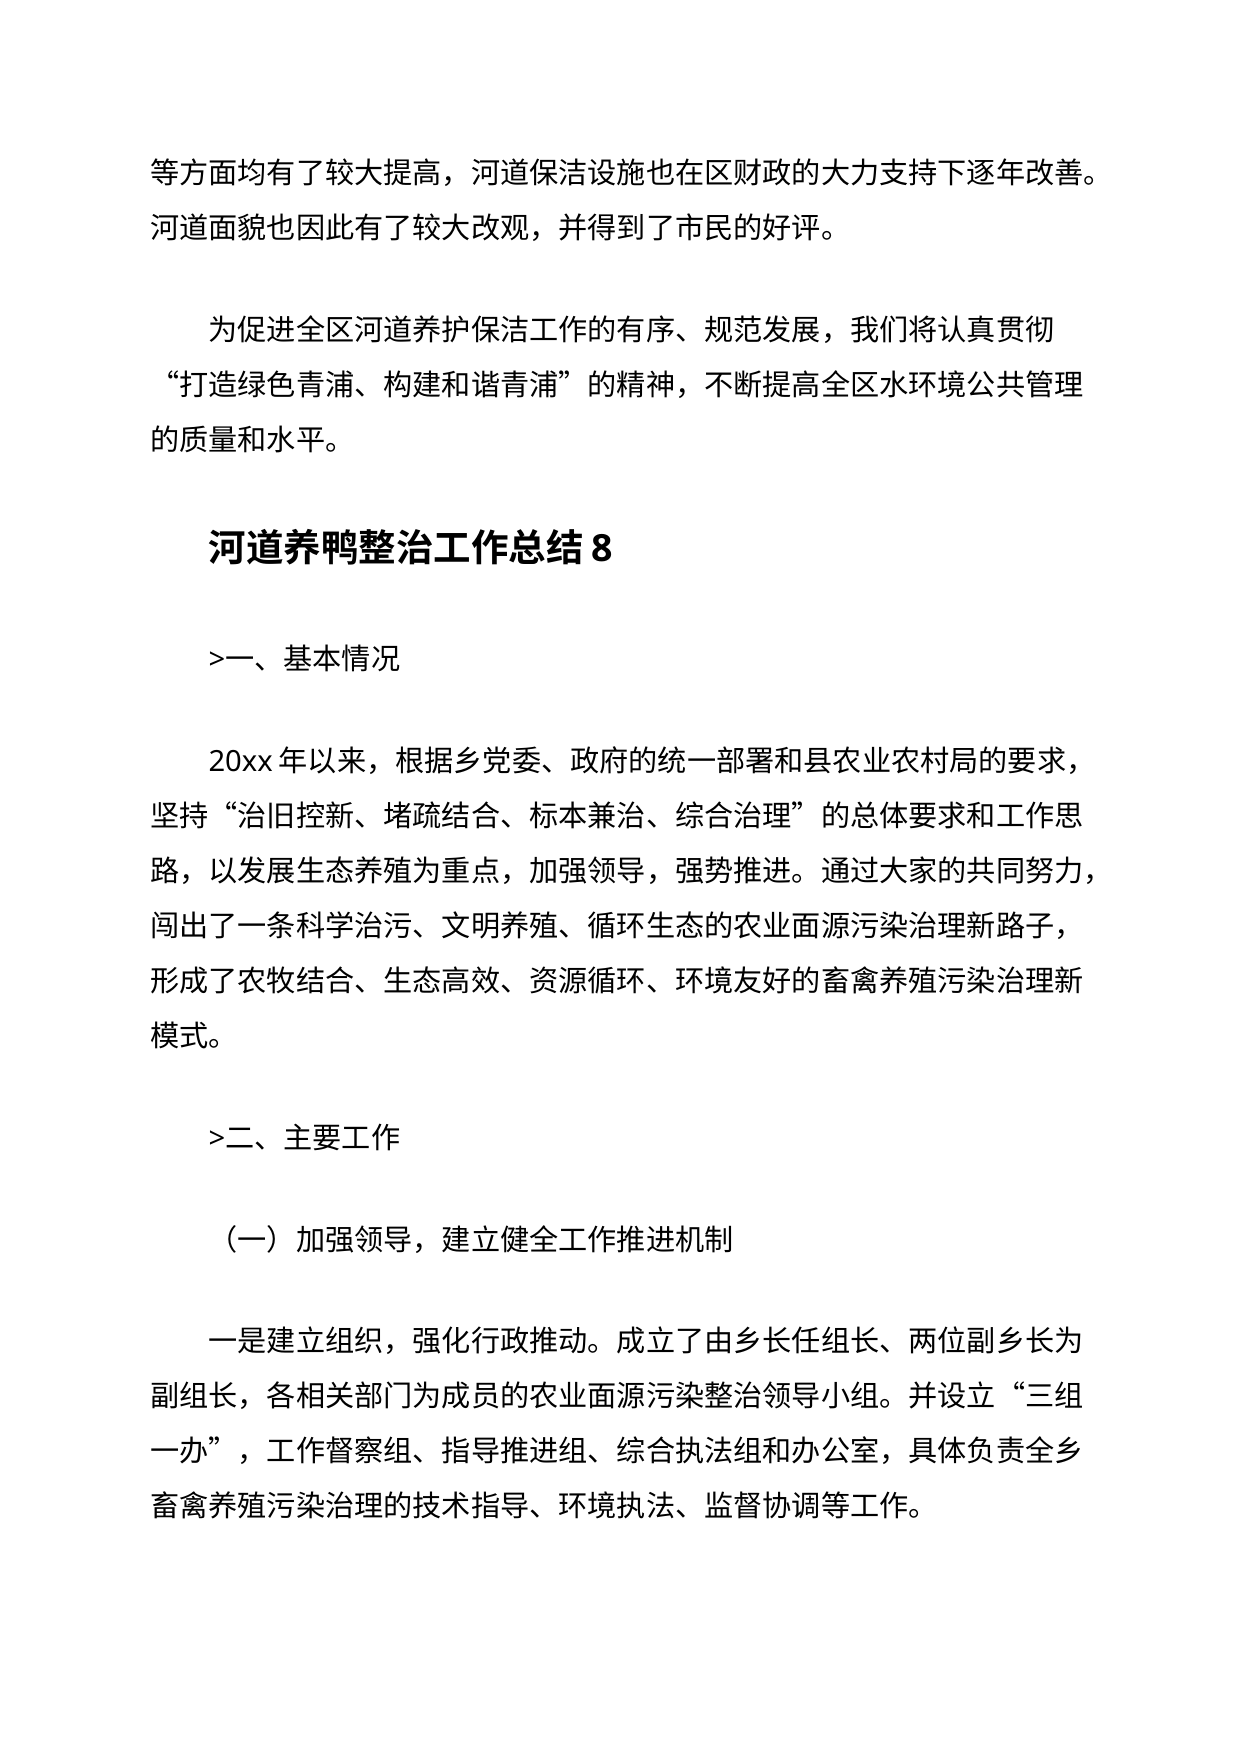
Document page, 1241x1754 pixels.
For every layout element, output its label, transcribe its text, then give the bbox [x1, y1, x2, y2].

text >二、主要工作 [150, 1114, 1090, 1157]
text >一、基本情况 [150, 636, 1090, 678]
text （一）加强领导，建立健全工作推进机制 [150, 1216, 1090, 1258]
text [150, 150, 1090, 247]
text 为促进全区河道养护保洁工作的有序、规范发展，我们将认真贯彻“打造绿色青浦、构建和谐青浦”的精神，不断提高全区水环境公共管理的质量和水平。 [150, 307, 1090, 459]
text 20xx年以来，根据乡党委、政府的统一部署和县农业农村局的要求，坚持“治旧控新、堵疏结合、标本兼治、综合治理”的总体要求和工作思路，以发展生态养殖为重点，加强领导，强势推进。通过大家的共同努力，闯出了一条科学治污、文明养殖、循环生态的农业面源污染治理新路子，形成了农牧结合、生态高效、资源循环、环境友好的畜禽养殖污染治理新模式。 [150, 738, 1090, 1055]
text 河道养鸭整治工作总结8 [150, 518, 1090, 573]
text 一是建立组织，强化行政推动。成立了由乡长任组长、两位副乡长为副组长，各相关部门为成员的农业面源污染整治领导小组。并设立“三组一办”，工作督察组、指导推进组、综合执法组和办公室，具体负责全乡畜禽养殖污染治理的技术指导、环境执法、监督协调等工作。 [150, 1318, 1090, 1525]
